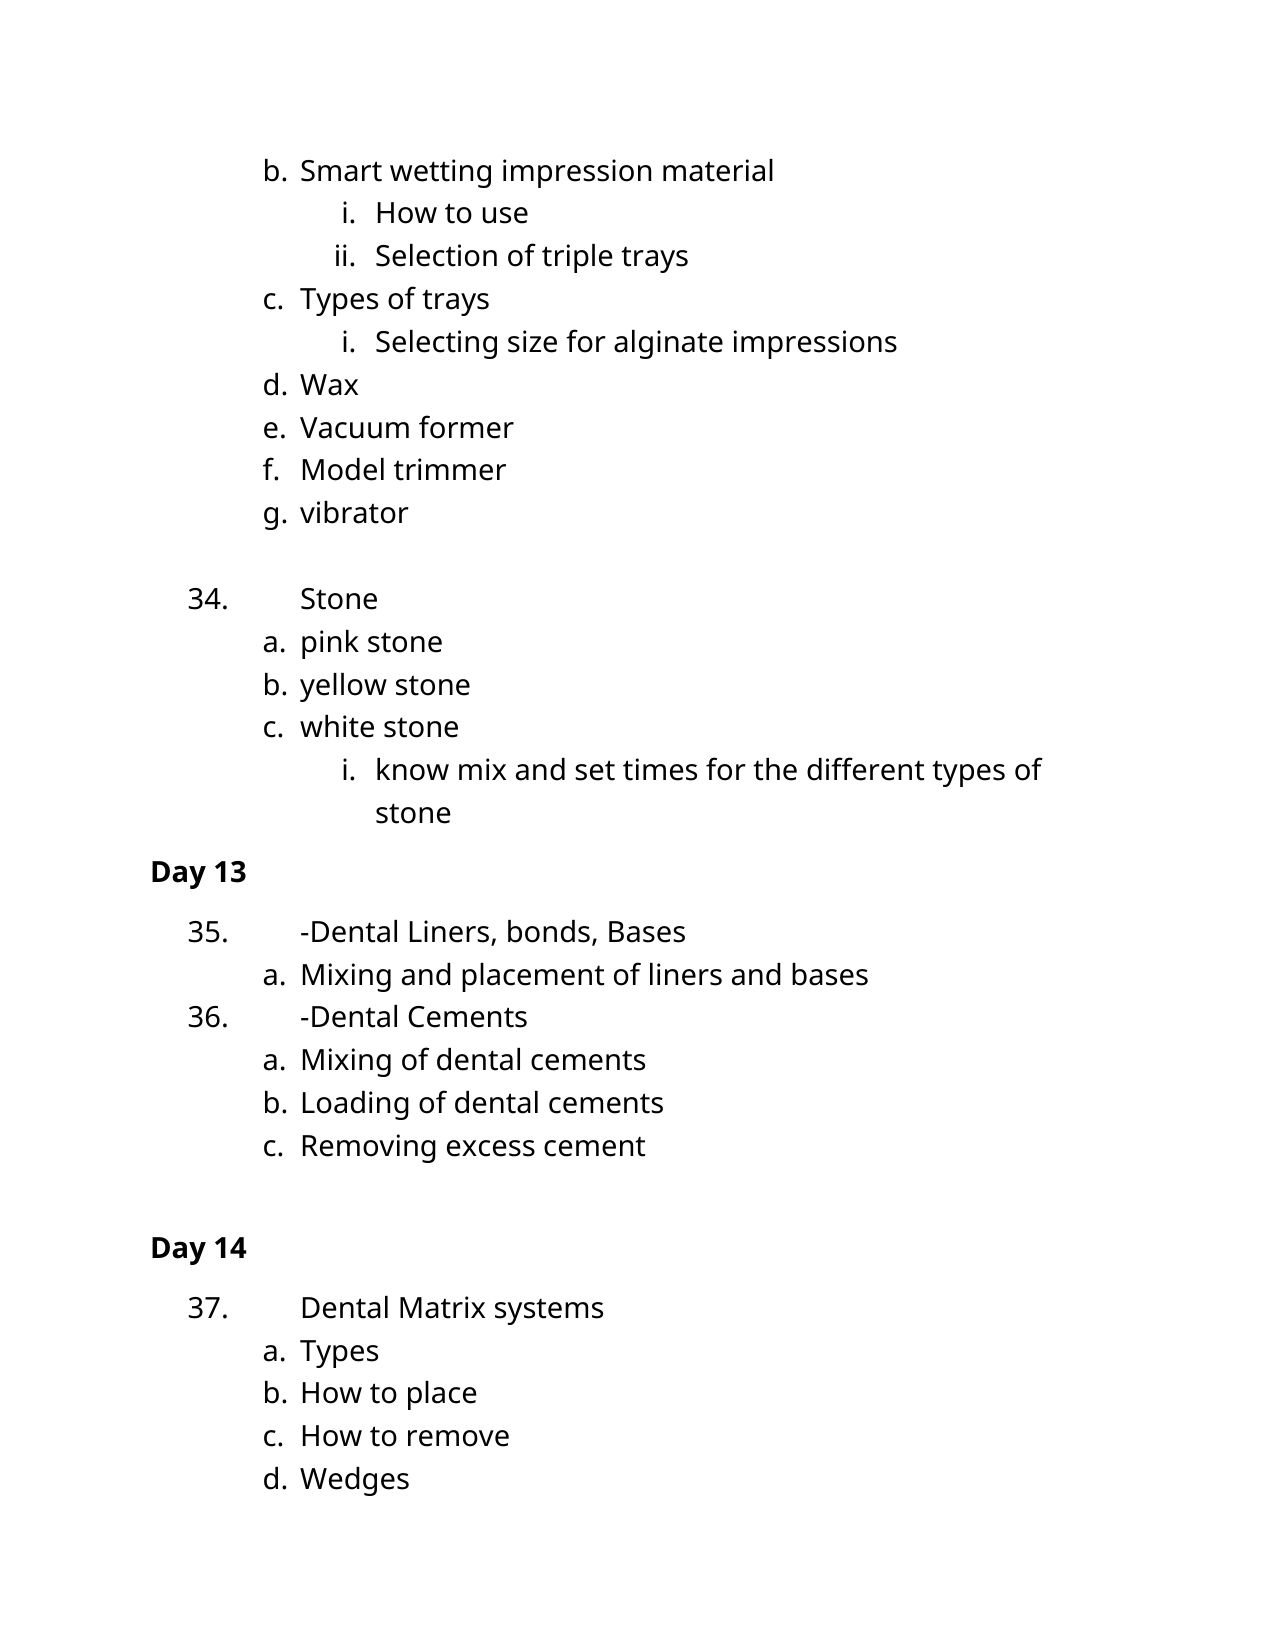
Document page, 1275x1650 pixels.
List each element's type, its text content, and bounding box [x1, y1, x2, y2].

list Removing excess cement [262, 1125, 1125, 1165]
list know mix and set times for the different types of stone [356, 749, 1125, 832]
list vibrator [262, 492, 1125, 532]
list Smart wetting impression material [262, 150, 1125, 190]
list -Dental Liners, bonds, Bases [187, 911, 1125, 951]
list Mixing of dental cements [262, 1039, 1125, 1079]
list pink stone [262, 621, 1125, 661]
list yellow stone [262, 664, 1125, 703]
text Day 14 [150, 1227, 1125, 1267]
list Wedges [262, 1458, 1125, 1498]
text Day 13 [150, 852, 1125, 891]
list How to remove [262, 1415, 1125, 1455]
list Vacuum former [262, 407, 1125, 447]
list Stone [187, 578, 1125, 618]
list Types of trays [262, 278, 1125, 318]
list Wax [262, 364, 1125, 404]
list Mixing and placement of liners and bases [262, 954, 1125, 994]
list -Dental Cements [187, 997, 1125, 1036]
list Selecting size for alginate impressions [356, 321, 1125, 361]
list white stone [262, 707, 1125, 746]
list Selection of triple trays [356, 236, 1125, 275]
list How to place [262, 1373, 1125, 1412]
list Loading of dental cements [262, 1082, 1125, 1122]
list How to use [356, 193, 1125, 232]
list Types [262, 1330, 1125, 1369]
list Dental Matrix systems [187, 1287, 1125, 1327]
list Model trimmer [262, 450, 1125, 489]
